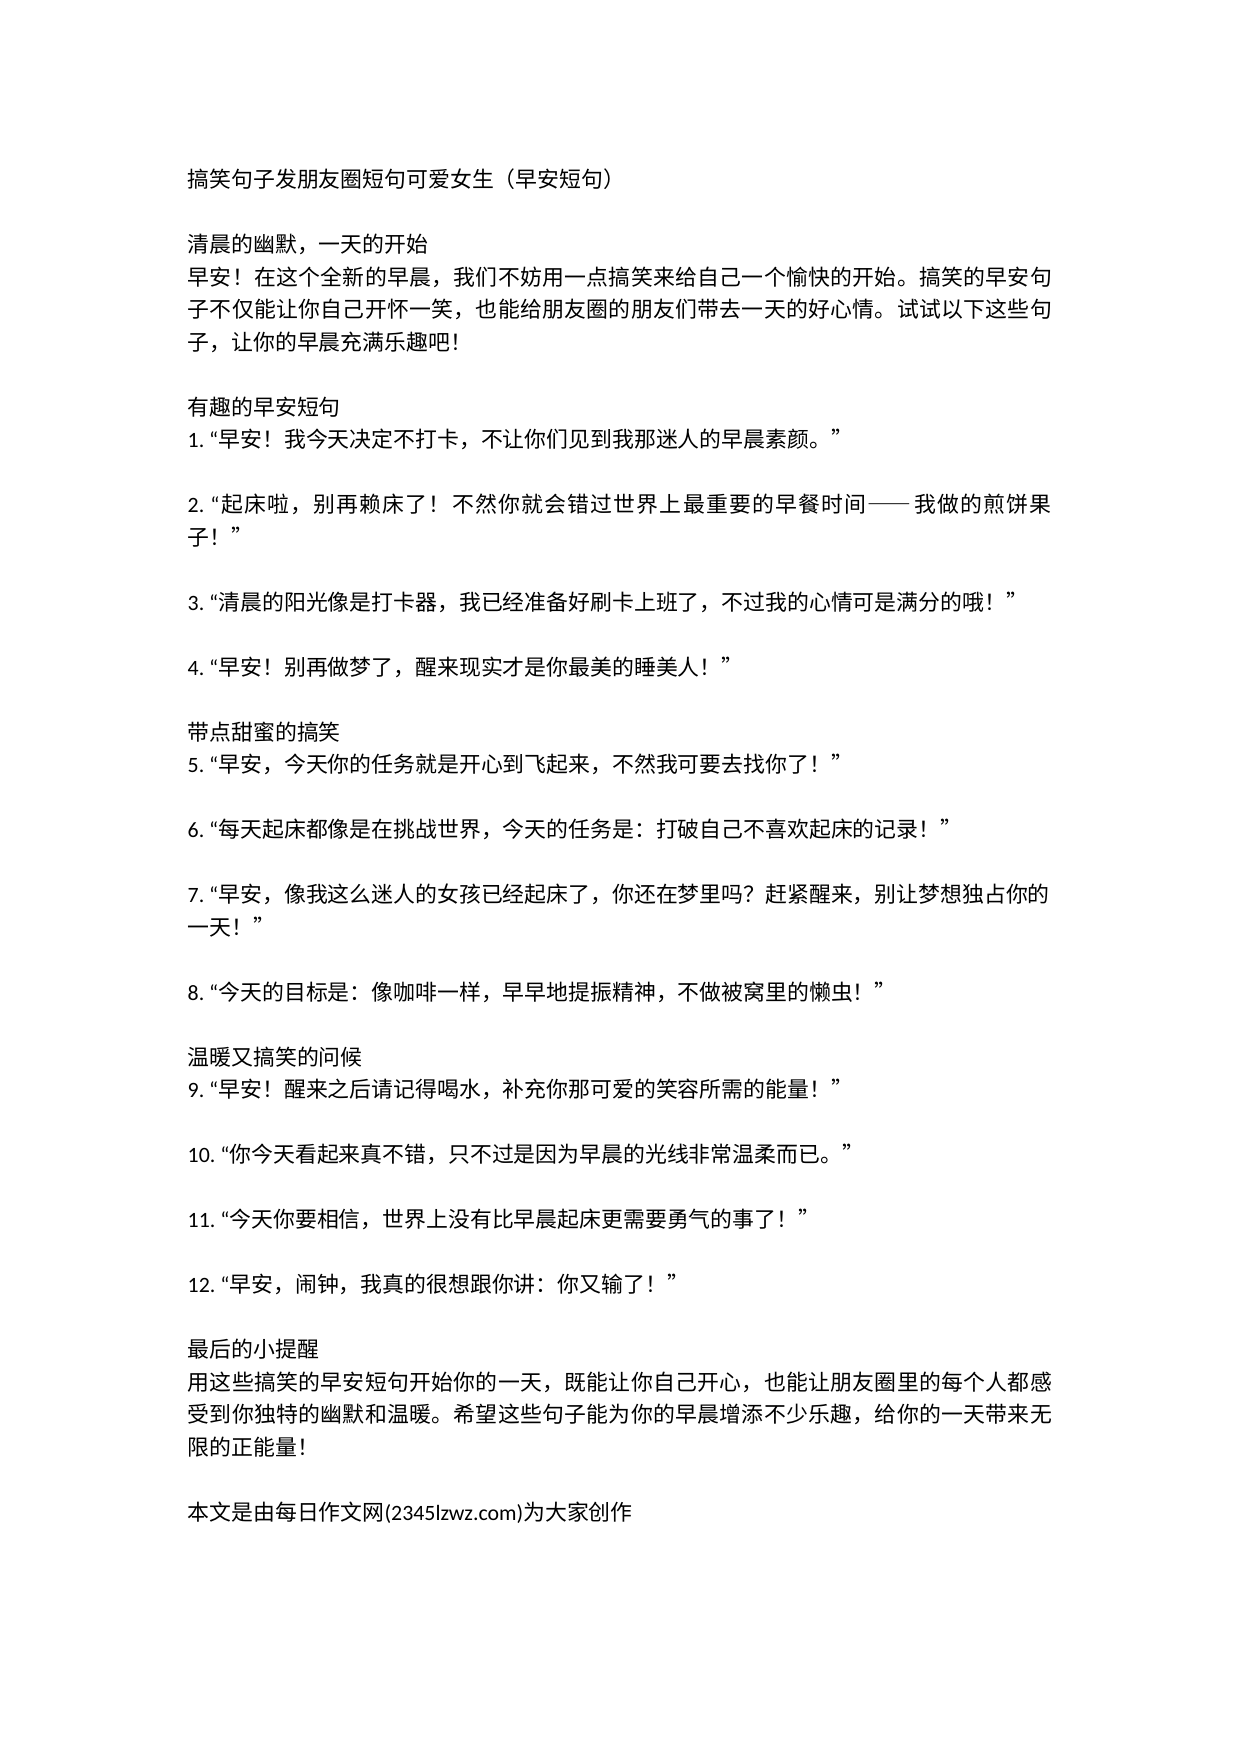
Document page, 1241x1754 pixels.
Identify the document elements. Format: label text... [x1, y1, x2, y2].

text 12. “早安，闹钟，我真的很想跟你讲：你又输了！” [187, 1267, 1053, 1299]
text 9. “早安！醒来之后请记得喝水，补充你那可爱的笑容所需的能量！” [187, 1072, 1053, 1104]
text 8. “今天的目标是：像咖啡一样，早早地提振精神，不做被窝里的懒虫！” [187, 974, 1053, 1007]
text 最后的小提醒 [187, 1332, 1053, 1364]
text 用这些搞笑的早安短句开始你的一天，既能让你自己开心，也能让朋友圈里的每个人都感受到你独特的幽默和温暖。希望这些句子能为你的早晨增添不少乐趣，给你的一天带来无限的正能量！ [187, 1364, 1053, 1462]
text 清晨的幽默，一天的开始 [187, 227, 1053, 259]
text 4. “早安！别再做梦了，醒来现实才是你最美的睡美人！” [187, 649, 1053, 682]
text 带点甜蜜的搞笑 [187, 714, 1053, 747]
text 11. “今天你要相信，世界上没有比早晨起床更需要勇气的事了！” [187, 1202, 1053, 1234]
text 搞笑句子发朋友圈短句可爱女生（早安短句） [187, 162, 1053, 194]
text 早安！在这个全新的早晨，我们不妨用一点搞笑来给自己一个愉快的开始。搞笑的早安句子不仅能让你自己开怀一笑，也能给朋友圈的朋友们带去一天的好心情。试试以下这些句子，让你的早晨充满乐趣吧！ [187, 259, 1053, 357]
text 本文是由每日作文网(2345lzwz.com)为大家创作 [187, 1494, 1053, 1527]
text 3. “清晨的阳光像是打卡器，我已经准备好刷卡上班了，不过我的心情可是满分的哦！” [187, 584, 1053, 617]
text 1. “早安！我今天决定不打卡，不让你们见到我那迷人的早晨素颜。” [187, 422, 1053, 454]
text 2. “起床啦，别再赖床了！不然你就会错过世界上最重要的早餐时间——我做的煎饼果子！” [187, 487, 1053, 552]
text 6. “每天起床都像是在挑战世界，今天的任务是：打破自己不喜欢起床的记录！” [187, 812, 1053, 844]
text 温暖又搞笑的问候 [187, 1039, 1053, 1072]
text 有趣的早安短句 [187, 389, 1053, 422]
text 5. “早安，今天你的任务就是开心到飞起来，不然我可要去找你了！” [187, 747, 1053, 779]
text 7. “早安，像我这么迷人的女孩已经起床了，你还在梦里吗？赶紧醒来，别让梦想独占你的一天！” [187, 877, 1053, 942]
text 10. “你今天看起来真不错，只不过是因为早晨的光线非常温柔而已。” [187, 1137, 1053, 1169]
